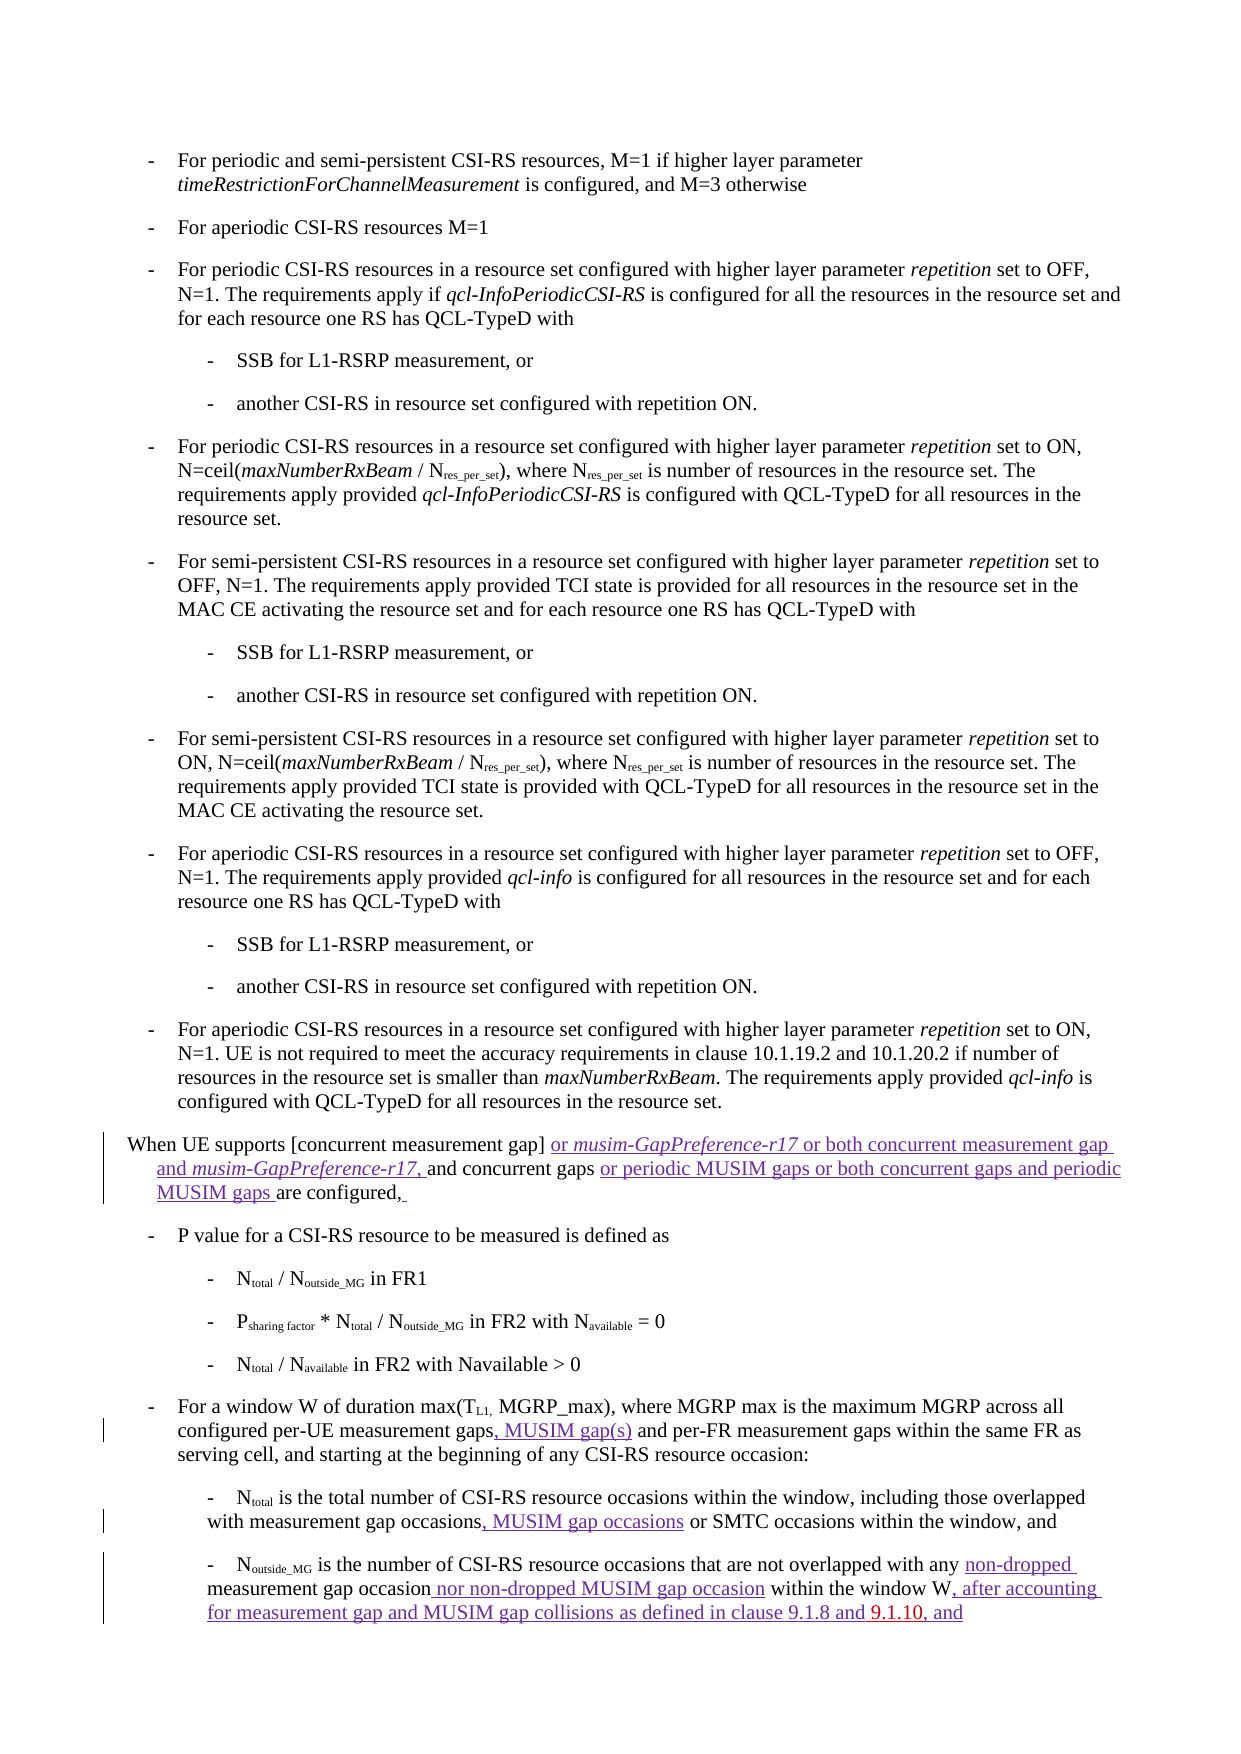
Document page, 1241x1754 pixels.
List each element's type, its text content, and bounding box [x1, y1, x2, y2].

text - Psharing factor * Ntotal / Noutside_MG in FR2 with Navailable = 0 [207, 1309, 1122, 1333]
text - another CSI-RS in resource set configured with repetition ON. [207, 683, 1122, 707]
text - For a window W of duration max(TL1, MGRP_max), where MGRP max is the maximum MGRP across all configured per-UE measurement gaps and per-FR measurement gaps within the same FR as serving cell, and starting at the beginning of any CSI-RS resource occasion: [148, 1394, 1122, 1466]
text - Ntotal / Navailable in FR2 with Navailable > 0 [207, 1351, 1122, 1376]
text - Ntotal is the total number of CSI-RS resource occasions within the window, including those overlapped with measurement gap occasions or SMTC occasions within the window, and [207, 1485, 1122, 1533]
text - For semi-persistent CSI-RS resources in a resource set configured with higher layer parameter repetition set to ON, N=ceil(maxNumberRxBeam / Nres_per_set), where Nres_per_set is number of resources in the resource set. The requirements apply provided TCI state is provided with QCL-TypeD for all resources in the resource set in the MAC CE activating the resource set. [148, 726, 1122, 822]
text - P value for a CSI-RS resource to be measured is defined as [148, 1223, 1122, 1247]
text - another CSI-RS in resource set configured with repetition ON. [207, 391, 1122, 415]
text - Ntotal / Noutside_MG in FR1 [207, 1266, 1122, 1290]
text - For aperiodic CSI-RS resources M=1 [148, 214, 1122, 239]
text - For aperiodic CSI-RS resources in a resource set configured with higher layer parameter repetition set to OFF, N=1. The requirements apply provided qcl-info is configured for all resources in the resource set and for each resource one RS has QCL-TypeD with [148, 841, 1122, 913]
text - For aperiodic CSI-RS resources in a resource set configured with higher layer parameter repetition set to ON, N=1. UE is not required to meet the accuracy requirements in clause 10.1.19.2 and 10.1.20.2 if number of resources in the resource set is smaller than maxNumberRxBeam. The requirements apply provided qcl-info is configured with QCL-TypeD for all resources in the resource set. [148, 1017, 1122, 1113]
text - another CSI-RS in resource set configured with repetition ON. [207, 974, 1122, 998]
text - For periodic and semi-persistent CSI-RS resources, M=1 if higher layer parameter timeRestrictionForChannelMeasurement is configured, and M=3 otherwise [148, 148, 1122, 196]
text - SSB for L1-RSRP measurement, or [207, 931, 1122, 956]
text - SSB for L1-RSRP measurement, or [207, 640, 1122, 664]
text - SSB for L1-RSRP measurement, or [207, 348, 1122, 372]
text - For periodic CSI-RS resources in a resource set configured with higher layer parameter repetition set to OFF, N=1. The requirements apply if qcl-InfoPeriodicCSI-RS is configured for all the resources in the resource set and for each resource one RS has QCL-TypeD with [148, 257, 1122, 329]
text - For semi-persistent CSI-RS resources in a resource set configured with higher layer parameter repetition set to OFF, N=1. The requirements apply provided TCI state is provided for all resources in the resource set in the MAC CE activating the resource set and for each resource one RS has QCL-TypeD with [148, 549, 1122, 621]
text - For periodic CSI-RS resources in a resource set configured with higher layer parameter repetition set to ON, N=ceil(maxNumberRxBeam / Nres_per_set), where Nres_per_set is number of resources in the resource set. The requirements apply provided qcl-InfoPeriodicCSI-RS is configured with QCL-TypeD for all resources in the resource set. [148, 434, 1122, 530]
text - Noutside_MG is the number of CSI-RS resource occasions that are not overlapped with any measurement gap occasion within the window W [207, 1552, 1122, 1624]
text When UE supports [concurrent measurement gap] and concurrent gaps are configured, [127, 1132, 1122, 1204]
